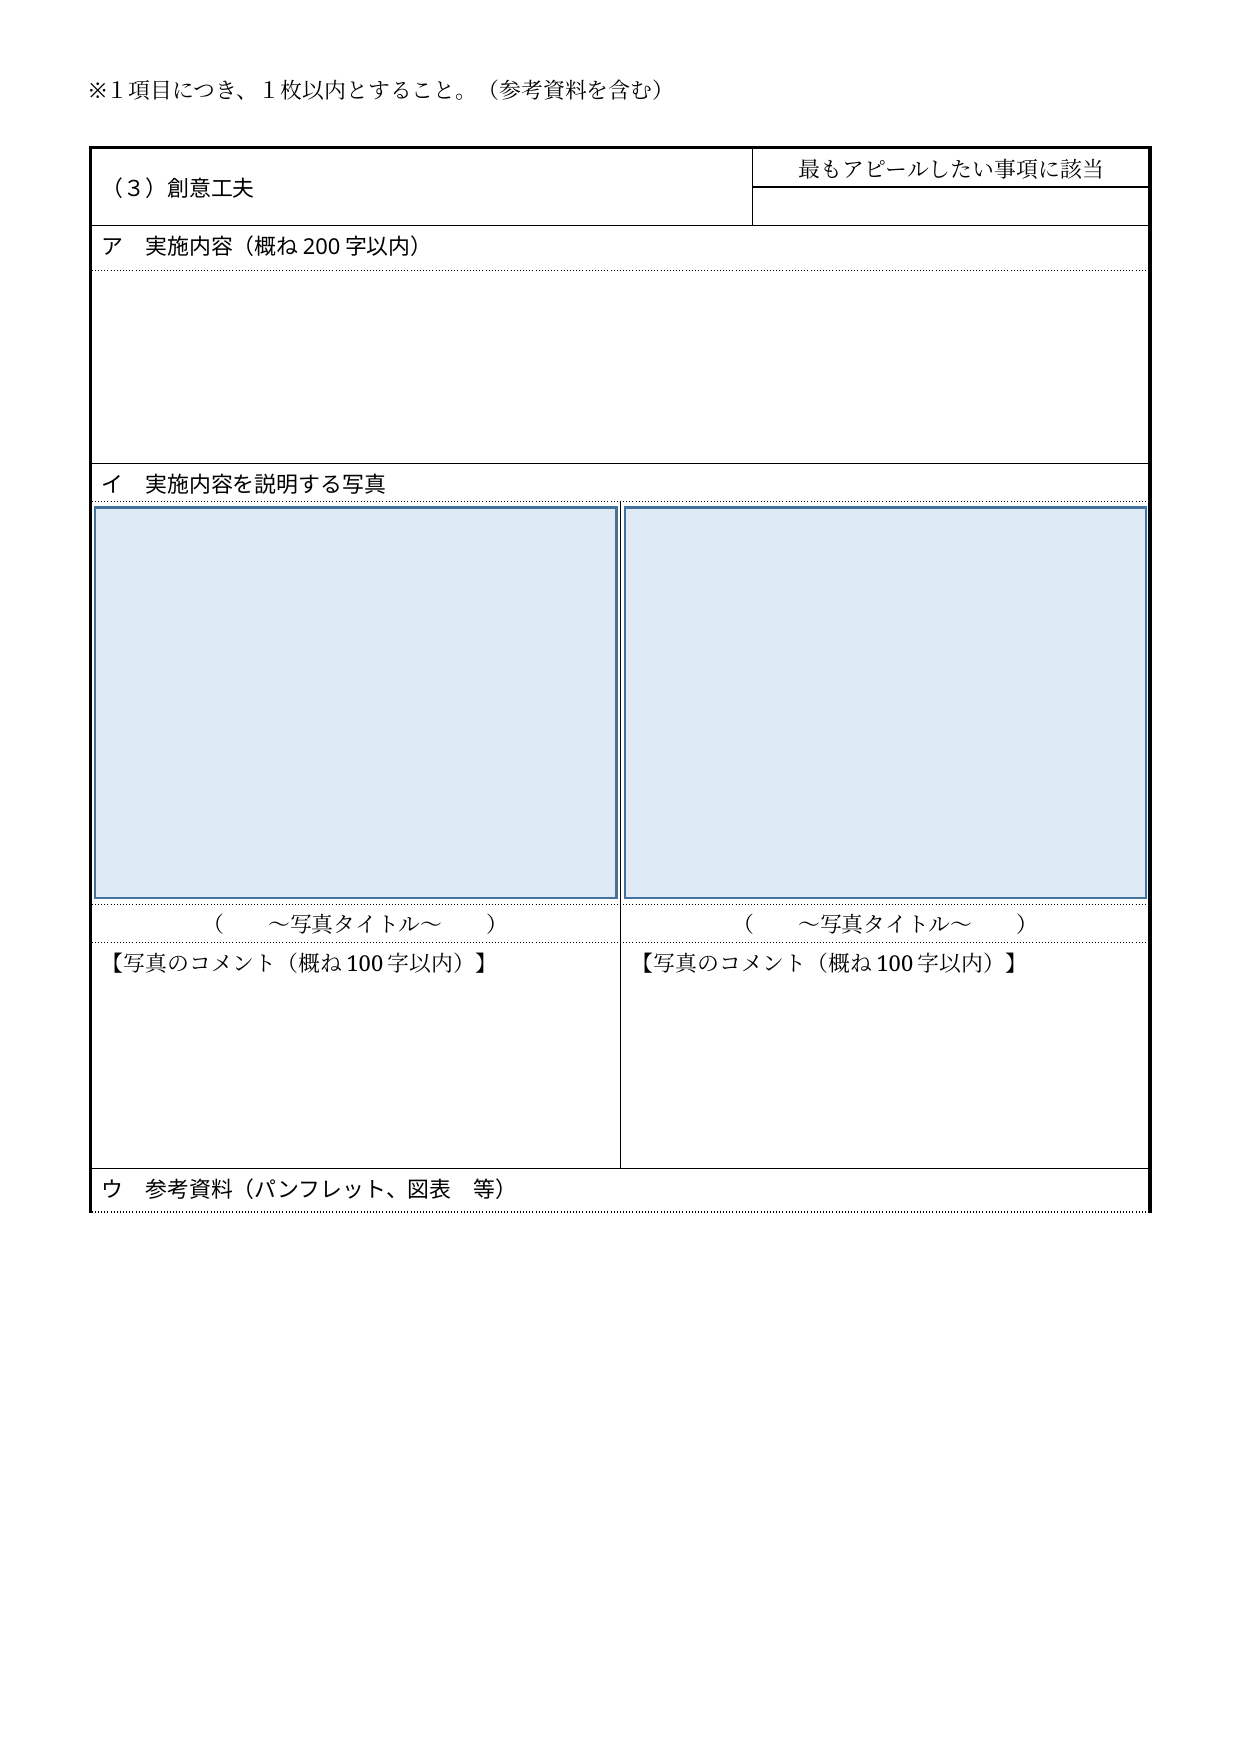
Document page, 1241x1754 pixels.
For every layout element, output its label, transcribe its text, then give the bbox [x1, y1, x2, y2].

text ※１項目につき、１枚以内とすること。（参考資料を含む） [89, 71, 1152, 108]
table_header 最もアピールしたい事項に該当 [753, 149, 1148, 186]
table_cell イ 実施内容を説明する写真 [92, 464, 1148, 501]
table_cell 【写真のコメント（概ね100字以内）】 [92, 942, 620, 1168]
table_cell ア 実施内容（概ね200字以内） [92, 226, 1148, 270]
table_cell [753, 188, 1148, 225]
table_header （３）創意工夫 [92, 149, 752, 225]
table_cell [92, 270, 1148, 463]
table_cell （ ～写真タイトル～ ） [92, 904, 620, 942]
table_cell ウ 参考資料（パンフレット、図表 等） [92, 1169, 1148, 1211]
table_cell 【写真のコメント（概ね100字以内）】 [621, 942, 1148, 1168]
table_cell [92, 501, 620, 903]
table_cell （ ～写真タイトル～ ） [621, 904, 1148, 942]
table_cell [621, 501, 1148, 903]
